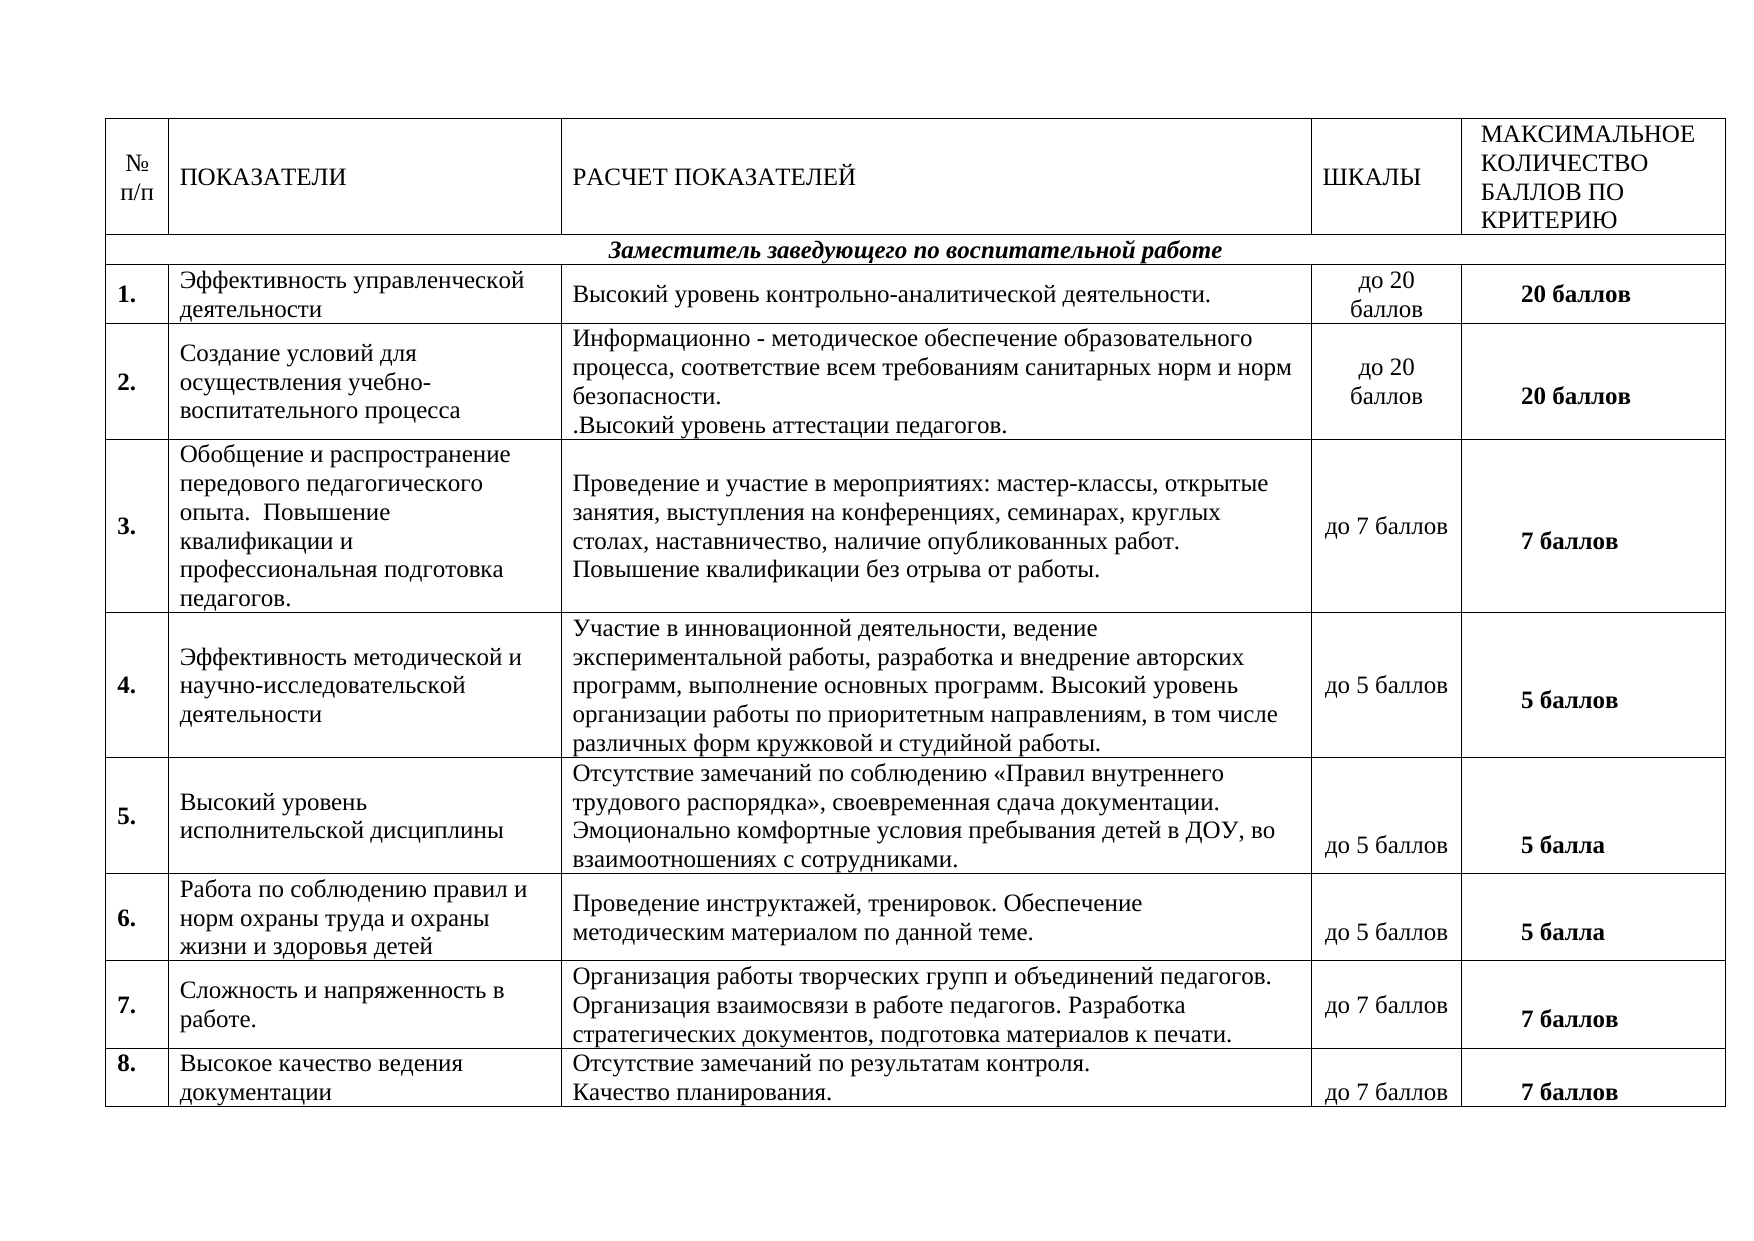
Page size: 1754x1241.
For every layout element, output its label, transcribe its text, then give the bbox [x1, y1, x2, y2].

table_cell Проведение и участие в мероприятиях: мастер-классы, открытые занятия, выступления на конференциях, семинарах, круглых столах, наставничество, наличие опубликованных работ. Повышение квалификации без отрыва от работы. [562, 440, 1311, 612]
table_cell до 7 баллов [1312, 961, 1461, 1047]
table_cell 20 баллов [1462, 265, 1725, 322]
table_cell до 20 баллов [1312, 265, 1461, 322]
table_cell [562, 1049, 1311, 1106]
table_cell до 20 баллов [1312, 324, 1461, 438]
table_cell 6. [106, 874, 168, 960]
table_cell до 7 баллов [1312, 440, 1461, 612]
table_cell Высокий уровень контрольно-аналитической деятельности. [562, 265, 1311, 322]
table_cell 3. [106, 440, 168, 612]
table_cell Обобщение и распространение передового педагогического опыта. Повышение квалификации и профессиональная подготовка педагогов. [169, 440, 561, 612]
table_cell Работа по соблюдению правил и норм охраны труда и охраны жизни и здоровья детей [169, 874, 561, 960]
table_cell Создание условий для осуществления учебно-воспитательного процесса [169, 324, 561, 438]
table_cell 1. [106, 265, 168, 322]
table_header РАСЧЕТ ПОКАЗАТЕЛЕЙ [562, 119, 1311, 234]
table_cell 8. [106, 1049, 168, 1106]
table_cell Организация работы творческих групп и объединений педагогов. Организация взаимосвязи в работе педагогов. Разработка стратегических документов, подготовка материалов к печати. [562, 961, 1311, 1047]
table_cell 2. [106, 324, 168, 438]
table_cell 5 баллов [1462, 613, 1725, 757]
table_header № п/п [106, 119, 168, 234]
table_cell до 5 баллов [1312, 613, 1461, 757]
table_header ПОКАЗАТЕЛИ [169, 119, 561, 234]
table_cell 5 балла [1462, 874, 1725, 960]
table_cell 4. [106, 613, 168, 757]
table_cell 5. [106, 758, 168, 873]
table_header ШКАЛЫ [1312, 119, 1461, 234]
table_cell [169, 1049, 561, 1106]
table_cell Отсутствие замечаний по соблюдению «Правил внутреннего трудового распорядка», своевременная сдача документации. Эмоционально комфортные условия пребывания детей в ДОУ, во взаимоотношениях с сотрудниками. [562, 758, 1311, 873]
table_cell 7 баллов [1462, 440, 1725, 612]
table_cell 7. [106, 961, 168, 1047]
table_cell 20 баллов [1462, 324, 1725, 438]
table_cell Эффективность методической и научно-исследовательской деятельности [169, 613, 561, 757]
table_cell Заместитель заведующего по воспитательной работе [106, 235, 1725, 264]
table_cell Информационно - методическое обеспечение образовательного процесса, соответствие всем требованиям санитарных норм и норм безопасности. .Высокий уровень аттестации педагогов. [562, 324, 1311, 438]
table_header МАКСИМАЛЬНОЕ КОЛИЧЕСТВО БАЛЛОВ ПО КРИТЕРИЮ [1462, 119, 1725, 234]
table_cell до 5 баллов [1312, 874, 1461, 960]
table_cell 7 баллов [1462, 961, 1725, 1047]
table_cell 5 балла [1462, 758, 1725, 873]
table_cell до 7 баллов [1312, 1049, 1461, 1106]
table_cell Проведение инструктажей, тренировок. Обеспечение методическим материалом по данной теме. [562, 874, 1311, 960]
table_cell Сложность и напряженность в работе. [169, 961, 561, 1047]
table_cell Высокий уровень исполнительской дисциплины [169, 758, 561, 873]
table_cell Участие в инновационной деятельности, ведение экспериментальной работы, разработка и внедрение авторских программ, выполнение основных программ. Высокий уровень организации работы по приоритетным направлениям, в том числе различных форм кружковой и студийной работы. [562, 613, 1311, 757]
table_cell Эффективность управленческой деятельности [169, 265, 561, 322]
table_cell до 5 баллов [1312, 758, 1461, 873]
table_cell 7 баллов [1462, 1049, 1725, 1106]
